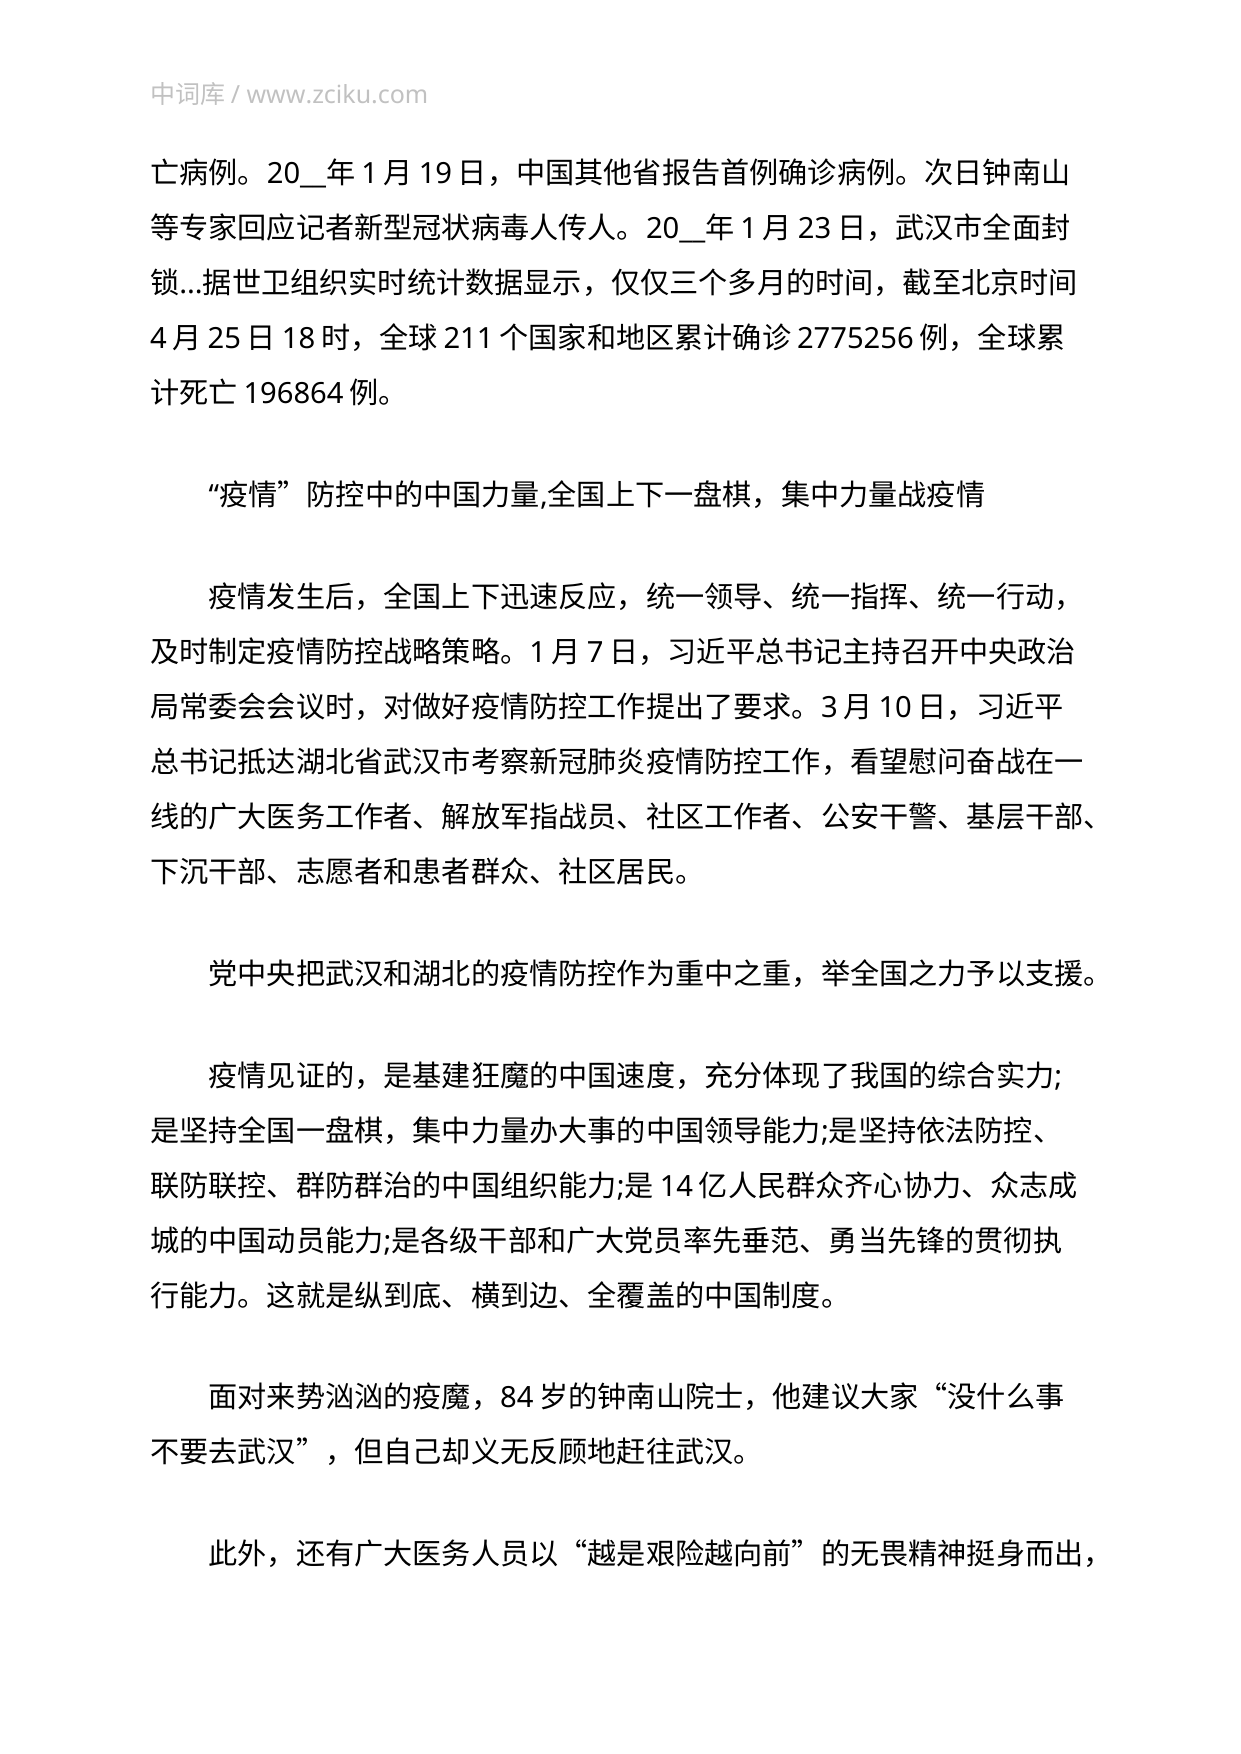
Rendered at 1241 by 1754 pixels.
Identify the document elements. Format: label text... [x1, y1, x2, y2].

text 党中央把武汉和湖北的疫情防控作为重中之重，举全国之力予以支援。 [150, 950, 1090, 993]
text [150, 1531, 1090, 1573]
text 面对来势汹汹的疫魔，84岁的钟南山院士，他建议大家“没什么事不要去武汉”，但自己却义无反顾地赶往武汉。 [150, 1374, 1090, 1471]
text 疫情发生后，全国上下迅速反应，统一领导、统一指挥、统一行动，及时制定疫情防控战略策略。1月7日，习近平总书记主持召开中央政治局常委会会议时，对做好疫情防控工作提出了要求。3月10日，习近平总书记抵达湖北省武汉市考察新冠肺炎疫情防控工作，看望慰问奋战在一线的广大医务工作者、解放军指战员、社区工作者、公安干警、基层干部、下沉干部、志愿者和患者群众、社区居民。 [150, 574, 1090, 891]
text 疫情见证的，是基建狂魔的中国速度，充分体现了我国的综合实力;是坚持全国一盘棋，集中力量办大事的中国领导能力;是坚持依法防控、联防联控、群防群治的中国组织能力;是14亿人民群众齐心协力、众志成城的中国动员能力;是各级干部和广大党员率先垂范、勇当先锋的贯彻执行能力。这就是纵到底、横到边、全覆盖的中国制度。 [150, 1052, 1090, 1314]
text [150, 150, 1090, 412]
text “疫情”防控中的中国力量,全国上下一盘棋，集中力量战疫情 [150, 472, 1090, 514]
